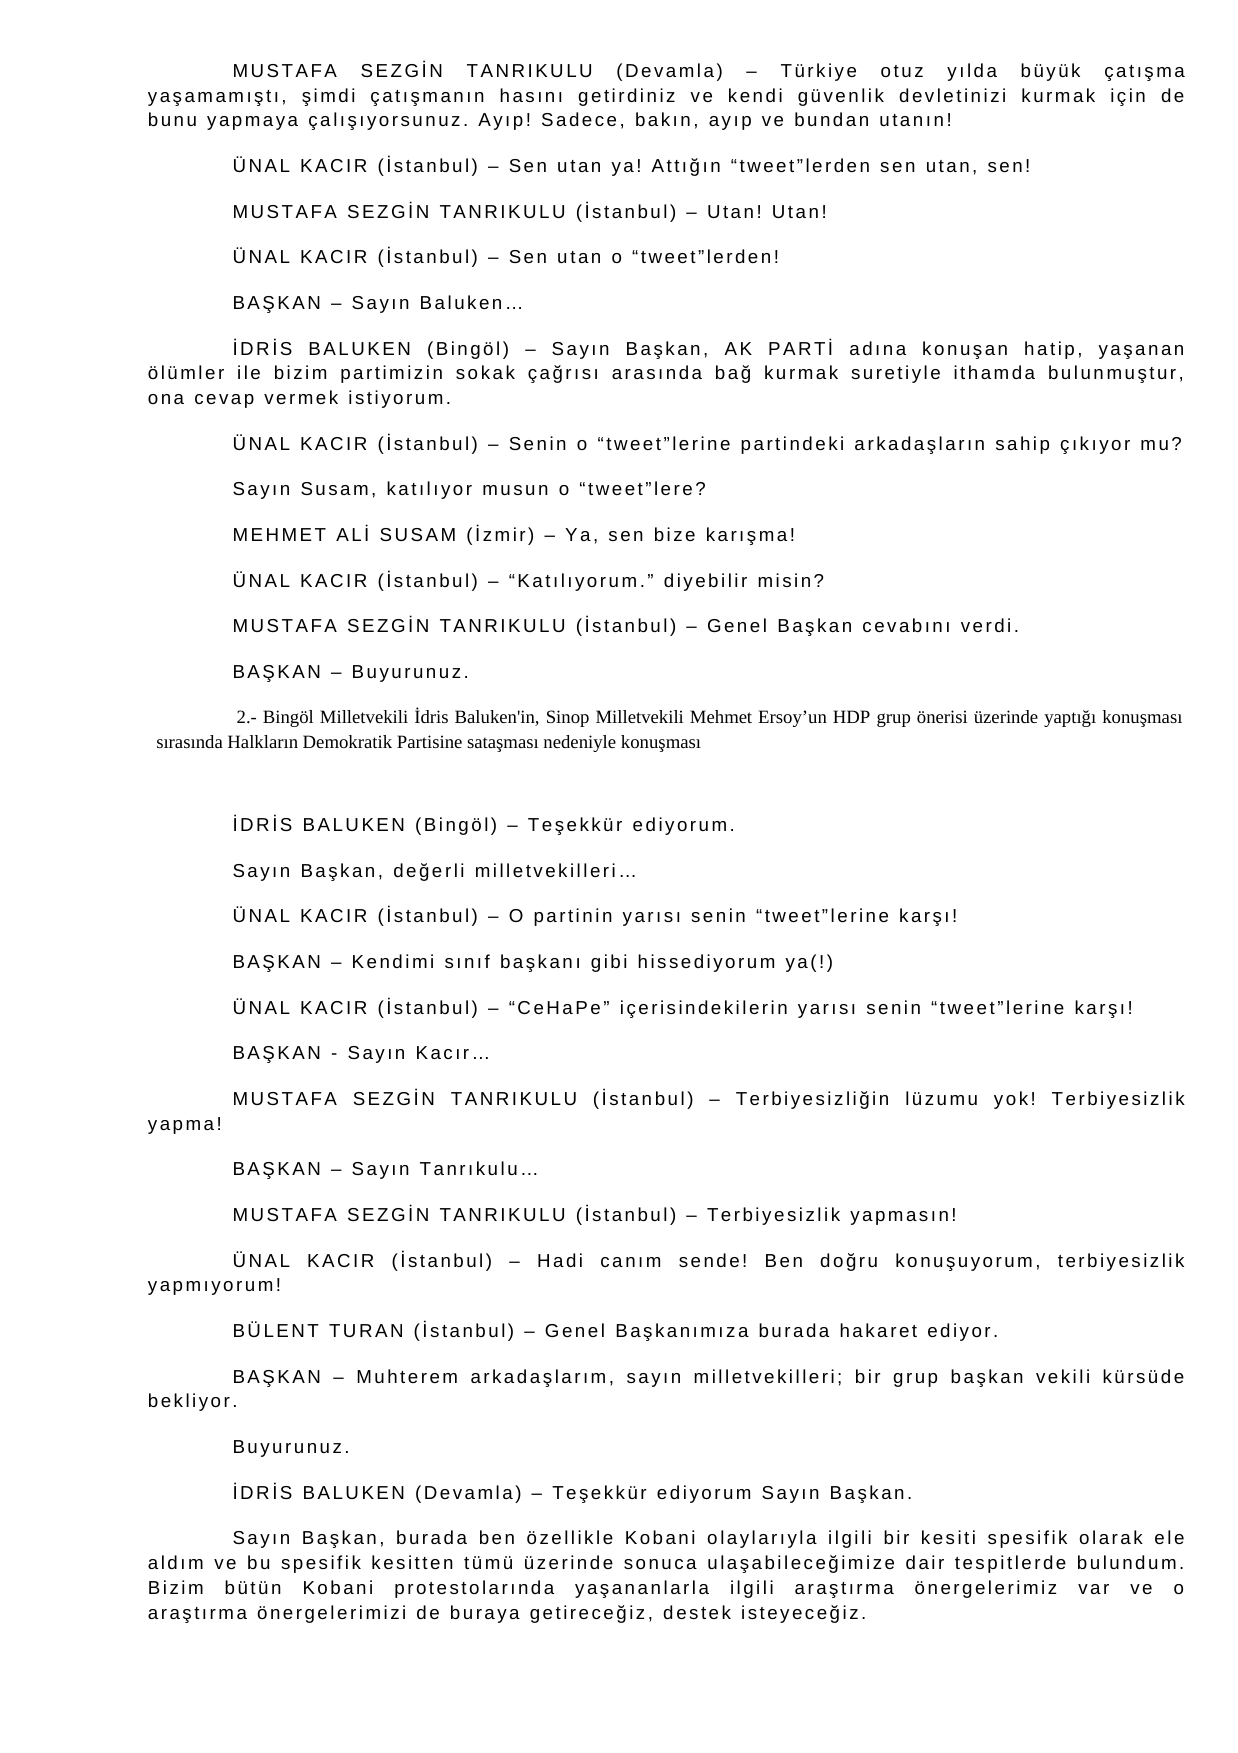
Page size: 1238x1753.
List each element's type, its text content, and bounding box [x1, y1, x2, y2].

text BAŞKAN – Sayın Baluken… [148, 292, 1186, 313]
text BAŞKAN - Sayın Kacır… [148, 1042, 1186, 1064]
text Sayın Başkan, değerli milletvekilleri… [148, 860, 1186, 881]
text BAŞKAN – Sayın Tanrıkulu… [148, 1158, 1186, 1180]
text ÜNAL KACIR (İstanbul) – O partinin yarısı senin “tweet”lerine karşı! [148, 905, 1186, 927]
text Buyurunuz. [148, 1436, 1186, 1457]
text BAŞKAN – Muhterem arkadaşlarım, sayın milletvekilleri; bir grup başkan vekili kürsüde bekliyor. [148, 1366, 1186, 1412]
text BAŞKAN – Kendimi sınıf başkanı gibi hissediyorum ya(!) [148, 951, 1186, 972]
text İDRİS BALUKEN (Devamla) – Teşekkür ediyorum Sayın Başkan. [148, 1482, 1186, 1503]
text ÜNAL KACIR (İstanbul) – “Katılıyorum.” diyebilir misin? [148, 569, 1186, 591]
text BAŞKAN – Buyurunuz. [148, 661, 1186, 682]
text ÜNAL KACIR (İstanbul) – Senin o “tweet”lerine partindeki arkadaşların sahip çıkıyor mu? [148, 433, 1186, 454]
text İDRİS BALUKEN (Bingöl) – Teşekkür ediyorum. [148, 814, 1186, 836]
text ÜNAL KACIR (İstanbul) – Sen utan ya! Attığın “tweet”lerden sen utan, sen! [148, 155, 1186, 176]
text ÜNAL KACIR (İstanbul) – “CeHaPe” içerisindekilerin yarısı senin “tweet”lerine karşı! [148, 997, 1186, 1018]
text Sayın Başkan, burada ben özellikle Kobani olaylarıyla ilgili bir kesiti spesifik olarak ele aldım ve bu spesifik kesitten tümü üzerinde sonuca ulaşabileceğimize dair tespitlerde bulundum. Bizim bütün Kobani protestolarında yaşananlarla ilgili araştırma önergelerimiz var ve o araştırma önergelerimizi de buraya getireceğiz, destek isteyeceğiz. [148, 1527, 1186, 1623]
text MUSTAFA SEZGİN TANRIKULU (İstanbul) – Terbiyesizliğin lüzumu yok! Terbiyesizlik yapma! [148, 1088, 1186, 1134]
text MUSTAFA SEZGİN TANRIKULU (İstanbul) – Genel Başkan cevabını verdi. [148, 615, 1186, 637]
text İDRİS BALUKEN (Bingöl) – Sayın Başkan, AK PARTİ adına konuşan hatip, yaşanan ölümler ile bizim partimizin sokak çağrısı arasında bağ kurmak suretiyle ithamda bulunmuştur, ona cevap vermek istiyorum. [148, 337, 1186, 408]
text ÜNAL KACIR (İstanbul) – Hadi canım sende! Ben doğru konuşuyorum, terbiyesizlik yapmıyorum! [148, 1249, 1186, 1296]
text MUSTAFA SEZGİN TANRIKULU (Devamla) – Türkiye otuz yılda büyük çatışma yaşamamıştı, şimdi çatışmanın hasını getirdiniz ve kendi güvenlik devletinizi kurmak için de bunu yapmaya çalışıyorsunuz. Ayıp! Sadece, bakın, ayıp ve bundan utanın! [148, 60, 1186, 131]
text MUSTAFA SEZGİN TANRIKULU (İstanbul) – Utan! Utan! [148, 201, 1186, 222]
text 2.- Bingöl Milletvekili İdris Baluken'in, Sinop Milletvekili Mehmet Ersoy’un HDP grup önerisi üzerinde yaptığı konuşması sırasında Halkların Demokratik Partisine sataşması nedeniyle konuşması [156, 706, 1184, 753]
text ÜNAL KACIR (İstanbul) – Sen utan o “tweet”lerden! [148, 246, 1186, 268]
text MUSTAFA SEZGİN TANRIKULU (İstanbul) – Terbiyesizlik yapmasın! [148, 1204, 1186, 1225]
text Sayın Susam, katılıyor musun o “tweet”lere? [148, 478, 1186, 500]
text MEHMET ALİ SUSAM (İzmir) – Ya, sen bize karışma! [148, 524, 1186, 545]
text BÜLENT TURAN (İstanbul) – Genel Başkanımıza burada hakaret ediyor. [148, 1320, 1186, 1341]
